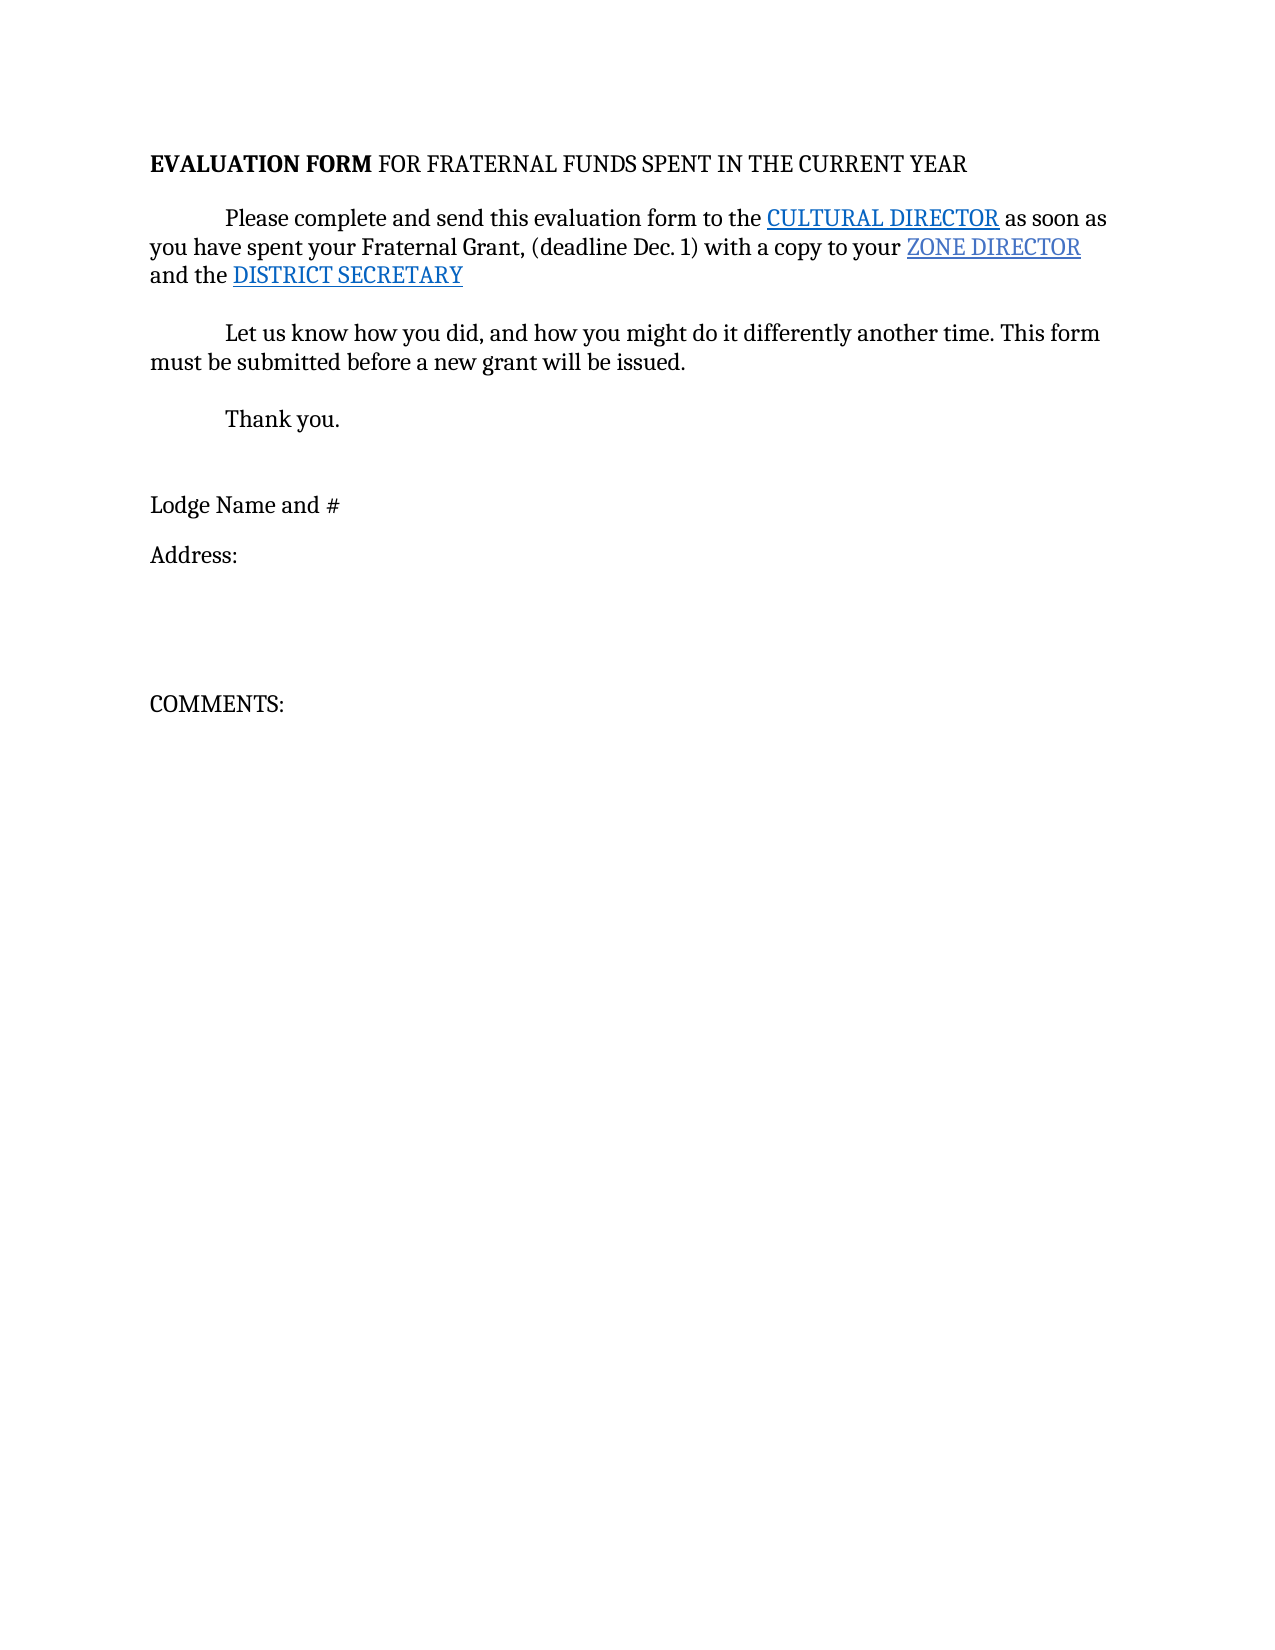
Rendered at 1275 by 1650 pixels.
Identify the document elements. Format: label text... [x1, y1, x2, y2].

text COMMENTS: [150, 690, 1125, 718]
text Lodge Name and # [150, 491, 1125, 520]
text Let us know how you did, and how you might do it differently another time. This form must be submitted before a new grant will be issued. [150, 319, 1125, 376]
text EVALUATION FORM FOR FRATERNAL FUNDS SPENT IN THE CURRENT YEAR [150, 150, 1125, 179]
text Address: [150, 541, 1125, 570]
text Thank you. [150, 405, 1125, 434]
text Please complete and send this evaluation form to the CULTURAL DIRECTOR as soon as you have spent your Fraternal Grant, (deadline Dec. 1) with a copy to your ZONE DIRECTOR and the DISTRICT SECRETARY [150, 204, 1125, 290]
